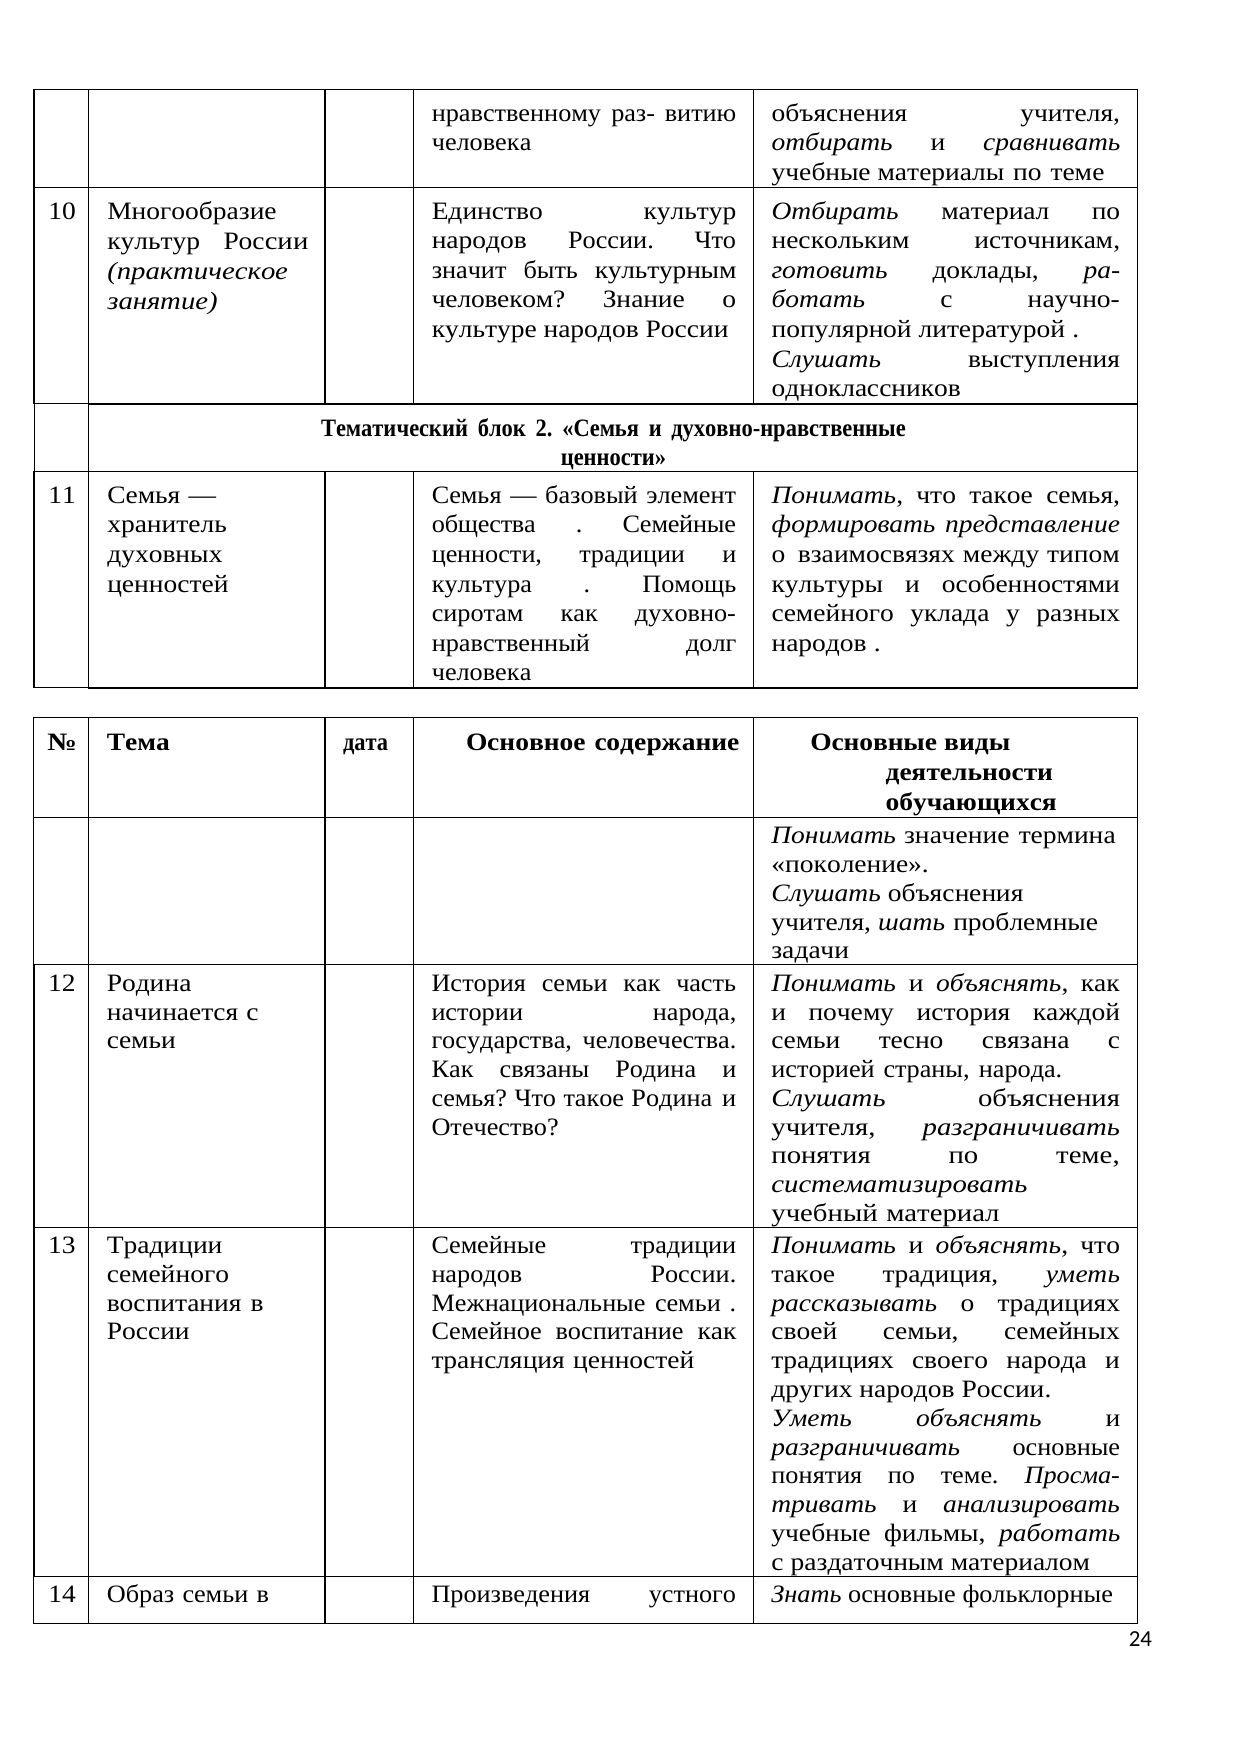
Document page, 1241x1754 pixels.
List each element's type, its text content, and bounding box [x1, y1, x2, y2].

table_cell Единство культур народов России. Что значит быть культурным человеком? Знание о культуре народов России [414, 188, 753, 403]
table_header № [34, 718, 88, 817]
table_cell 10 [35, 188, 88, 403]
table_cell Понимать значение термина «поколение». Слушать объяснения учителя, шать проблемные задачи [754, 818, 1137, 964]
table_cell [326, 818, 413, 964]
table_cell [89, 90, 324, 187]
table_header Тема [89, 718, 324, 817]
table_cell [326, 1228, 413, 1576]
table_cell [34, 818, 88, 964]
table_cell [414, 818, 753, 964]
table_cell 14 [34, 1577, 88, 1622]
table_cell [326, 90, 413, 187]
table_cell Тематический блок 2. «Семья и духовно-нравственные ценности» [89, 405, 1137, 471]
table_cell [414, 1577, 753, 1622]
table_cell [754, 90, 1137, 187]
table_cell 9 [35, 90, 88, 187]
table_cell [89, 818, 324, 964]
table_cell [326, 472, 413, 687]
table_cell [326, 965, 413, 1227]
table_cell 11 [35, 472, 88, 687]
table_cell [89, 1577, 324, 1622]
table_cell История семьи как часть истории народа, государства, человечества. Как связаны Родина и семья? Что такое Родина и Отечество? [414, 965, 753, 1227]
table_cell Понимать, что такое семья, формировать представление о взаимосвязях между типом культуры и особенностями семейного уклада у разных народов . [754, 472, 1137, 687]
table_cell Родина начинается с семьи [89, 965, 324, 1227]
table_header дата [326, 718, 413, 817]
table_cell Отбирать материал по нескольким источникам, готовить доклады, ра- ботать с научно-популярной литературой . Слушать выступления одноклассников [754, 188, 1137, 403]
table_cell Семья — хранитель духовных ценностей [89, 472, 324, 687]
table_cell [414, 90, 753, 187]
table_header Основное содержание [414, 718, 753, 817]
table_cell Семейные традиции народов России. Межнациональные семьи . Семейное воспитание как трансляция ценностей [414, 1228, 753, 1576]
table_cell [35, 404, 88, 471]
table_cell 12 [35, 965, 88, 1227]
table_cell 13 [35, 1228, 88, 1576]
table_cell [754, 1577, 1137, 1622]
table_cell Многообразие культур России (практическое занятие) [89, 188, 324, 403]
table_cell Семья — базовый элемент общества . Семейные ценности, традиции и культура . Помощь сиротам как духовно- нравственный долг человека [414, 472, 753, 687]
table_cell Традиции семейного воспитания в России [89, 1228, 324, 1576]
table_cell Понимать и объяснять, как и почему история каждой семьи тесно связана с историей страны, народа. Слушать объяснения учителя, разграничивать понятия по теме, систематизировать учебный материал [754, 965, 1137, 1227]
table_header Основные виды деятельности обучающихся [754, 718, 1137, 817]
table_cell Понимать и объяснять, что такое традиция, уметь рассказывать о традициях своей семьи, семейных традициях своего народа и других народов России. Уметь объяснять и разграничивать основные понятия по теме. Просма- тривать и анализировать учебные фильмы, работать с раздаточным материалом [754, 1228, 1137, 1576]
table_cell [326, 1577, 413, 1622]
table_cell [326, 188, 413, 403]
